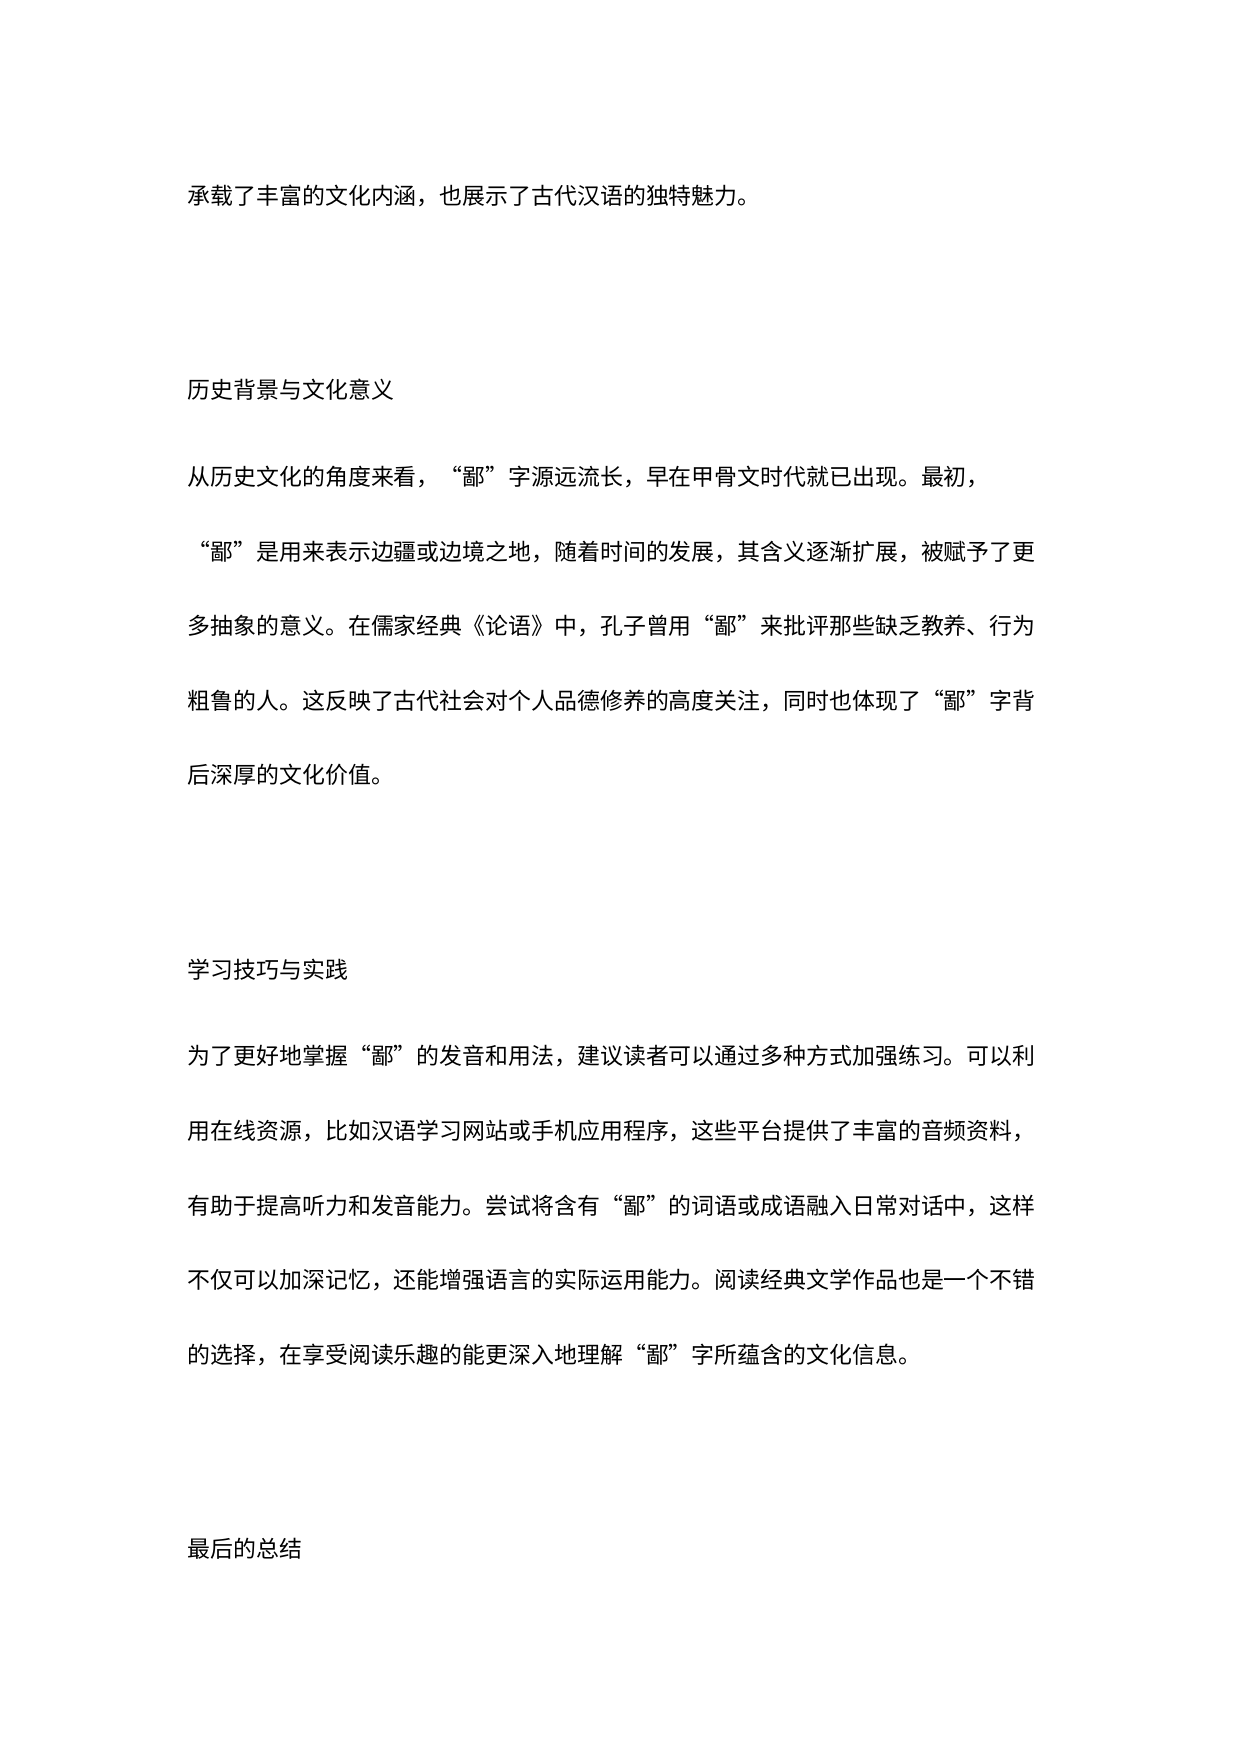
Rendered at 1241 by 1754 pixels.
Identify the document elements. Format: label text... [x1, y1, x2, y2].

text 最后的总结 [187, 1515, 1053, 1580]
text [187, 162, 1053, 227]
text 学习技巧与实践 [187, 936, 1053, 1001]
text 历史背景与文化意义 [187, 356, 1053, 421]
text 为了更好地掌握“鄙”的发音和用法，建议读者可以通过多种方式加强练习。可以利用在线资源，比如汉语学习网站或手机应用程序，这些平台提供了丰富的音频资料，有助于提高听力和发音能力。尝试将含有“鄙”的词语或成语融入日常对话中，这样不仅可以加深记忆，还能增强语言的实际运用能力。阅读经典文学作品也是一个不错的选择，在享受阅读乐趣的能更深入地理解“鄙”字所蕴含的文化信息。 [187, 1022, 1053, 1386]
text 从历史文化的角度来看，“鄙”字源远流长，早在甲骨文时代就已出现。最初，“鄙”是用来表示边疆或边境之地，随着时间的发展，其含义逐渐扩展，被赋予了更多抽象的意义。在儒家经典《论语》中，孔子曾用“鄙”来批评那些缺乏教养、行为粗鲁的人。这反映了古代社会对个人品德修养的高度关注，同时也体现了“鄙”字背后深厚的文化价值。 [187, 443, 1053, 807]
